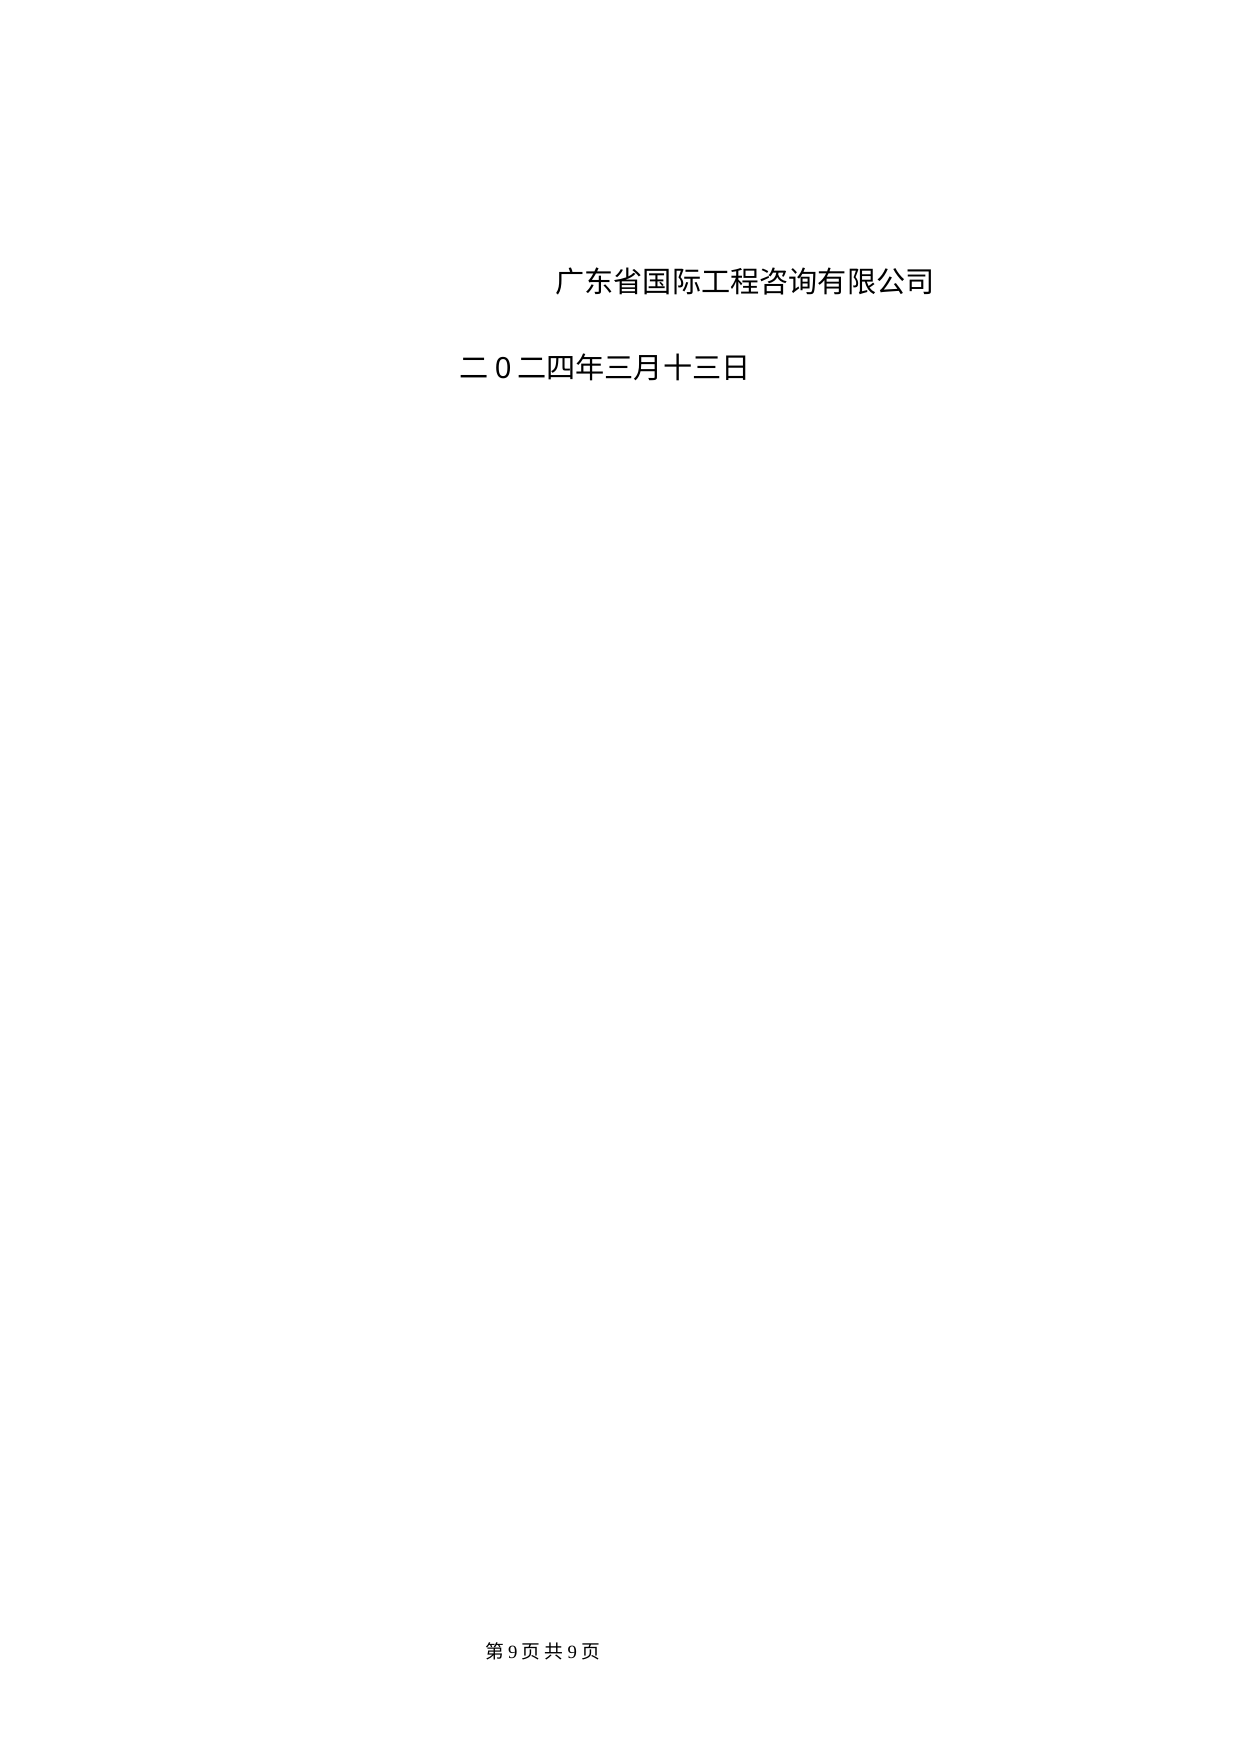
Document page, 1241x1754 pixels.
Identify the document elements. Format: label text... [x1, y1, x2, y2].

text 广东省国际工程咨询有限公司 [169, 247, 1053, 312]
text 二0二四年三月十三日 [169, 333, 1053, 398]
